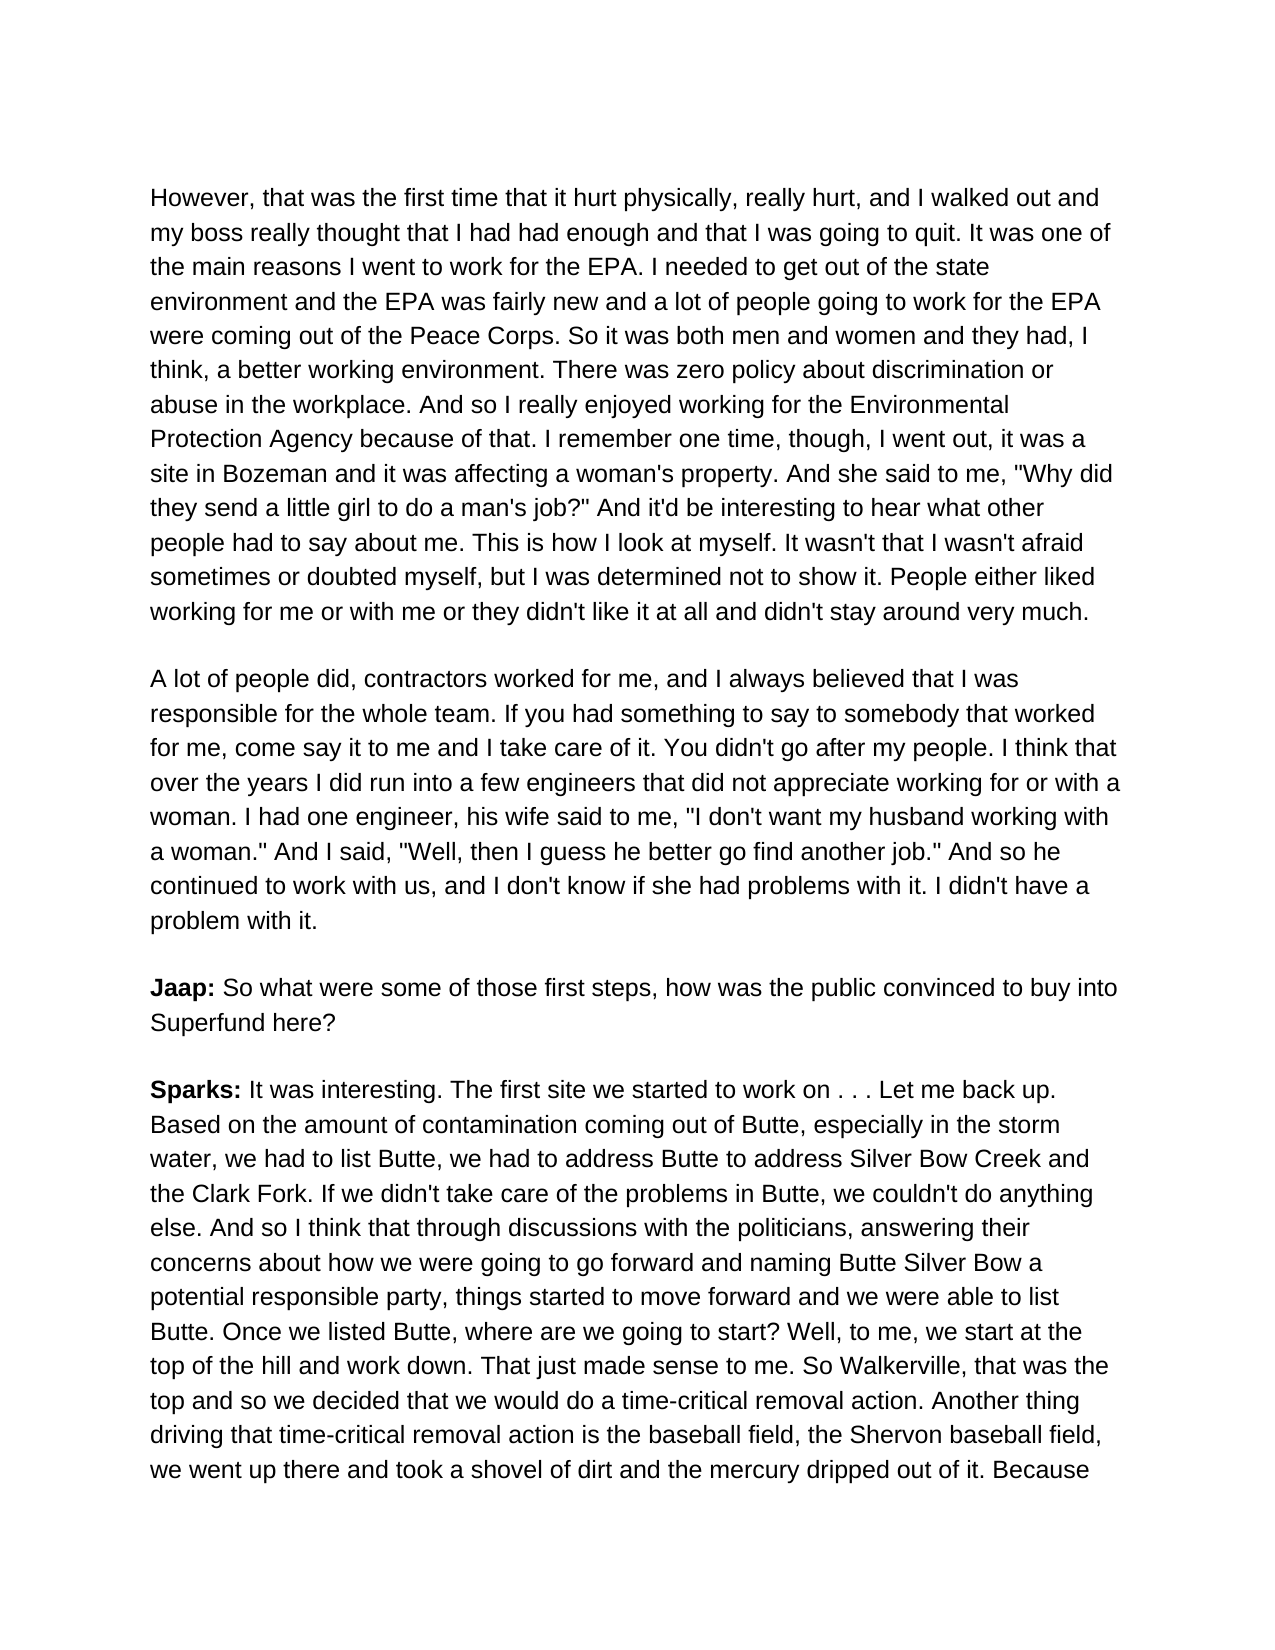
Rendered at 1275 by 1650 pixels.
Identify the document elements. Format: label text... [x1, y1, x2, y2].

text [150, 1076, 1125, 1483]
text However, that was the first time that it hurt physically, really hurt, and I walked out and my boss really thought that I had had enough and that I was going to quit. It was one of the main reasons I went to work for the EPA. I needed to get out of the state environment and the EPA was fairly new and a lot of people going to work for the EPA were coming out of the Peace Corps. So it was both men and women and they had, I think, a better working environment. There was zero policy about discrimination or abuse in the workplace. And so I really enjoyed working for the Environmental Protection Agency because of that. I remember one time, though, I went out, it was a site in Bozeman and it was affecting a woman's property. And she said to me, "Why did they send a little girl to do a man's job?" And it'd be interesting to hear what other people had to say about me. This is how I look at myself. It wasn't that I wasn't afraid sometimes or doubted myself, but I was determined not to show it. People either liked working for me or with me or they didn't like it at all and didn't stay around very much. [150, 183, 1125, 626]
text A lot of people did, contractors worked for me, and I always believed that I was responsible for the whole team. If you had something to say to somebody that worked for me, come say it to me and I take care of it. You didn't go after my people. I think that over the years I did run into a few engineers that did not appreciate working for or with a woman. I had one engineer, his wife said to me, "I don't want my husband working with a woman." And I said, "Well, then I guess he better go find another job." And so he continued to work with us, and I don't know if she had problems with it. I didn't have a problem with it. [150, 664, 1125, 934]
text Jaap: So what were some of those first steps, how was the public convinced to buy into Superfund here? [150, 973, 1125, 1037]
